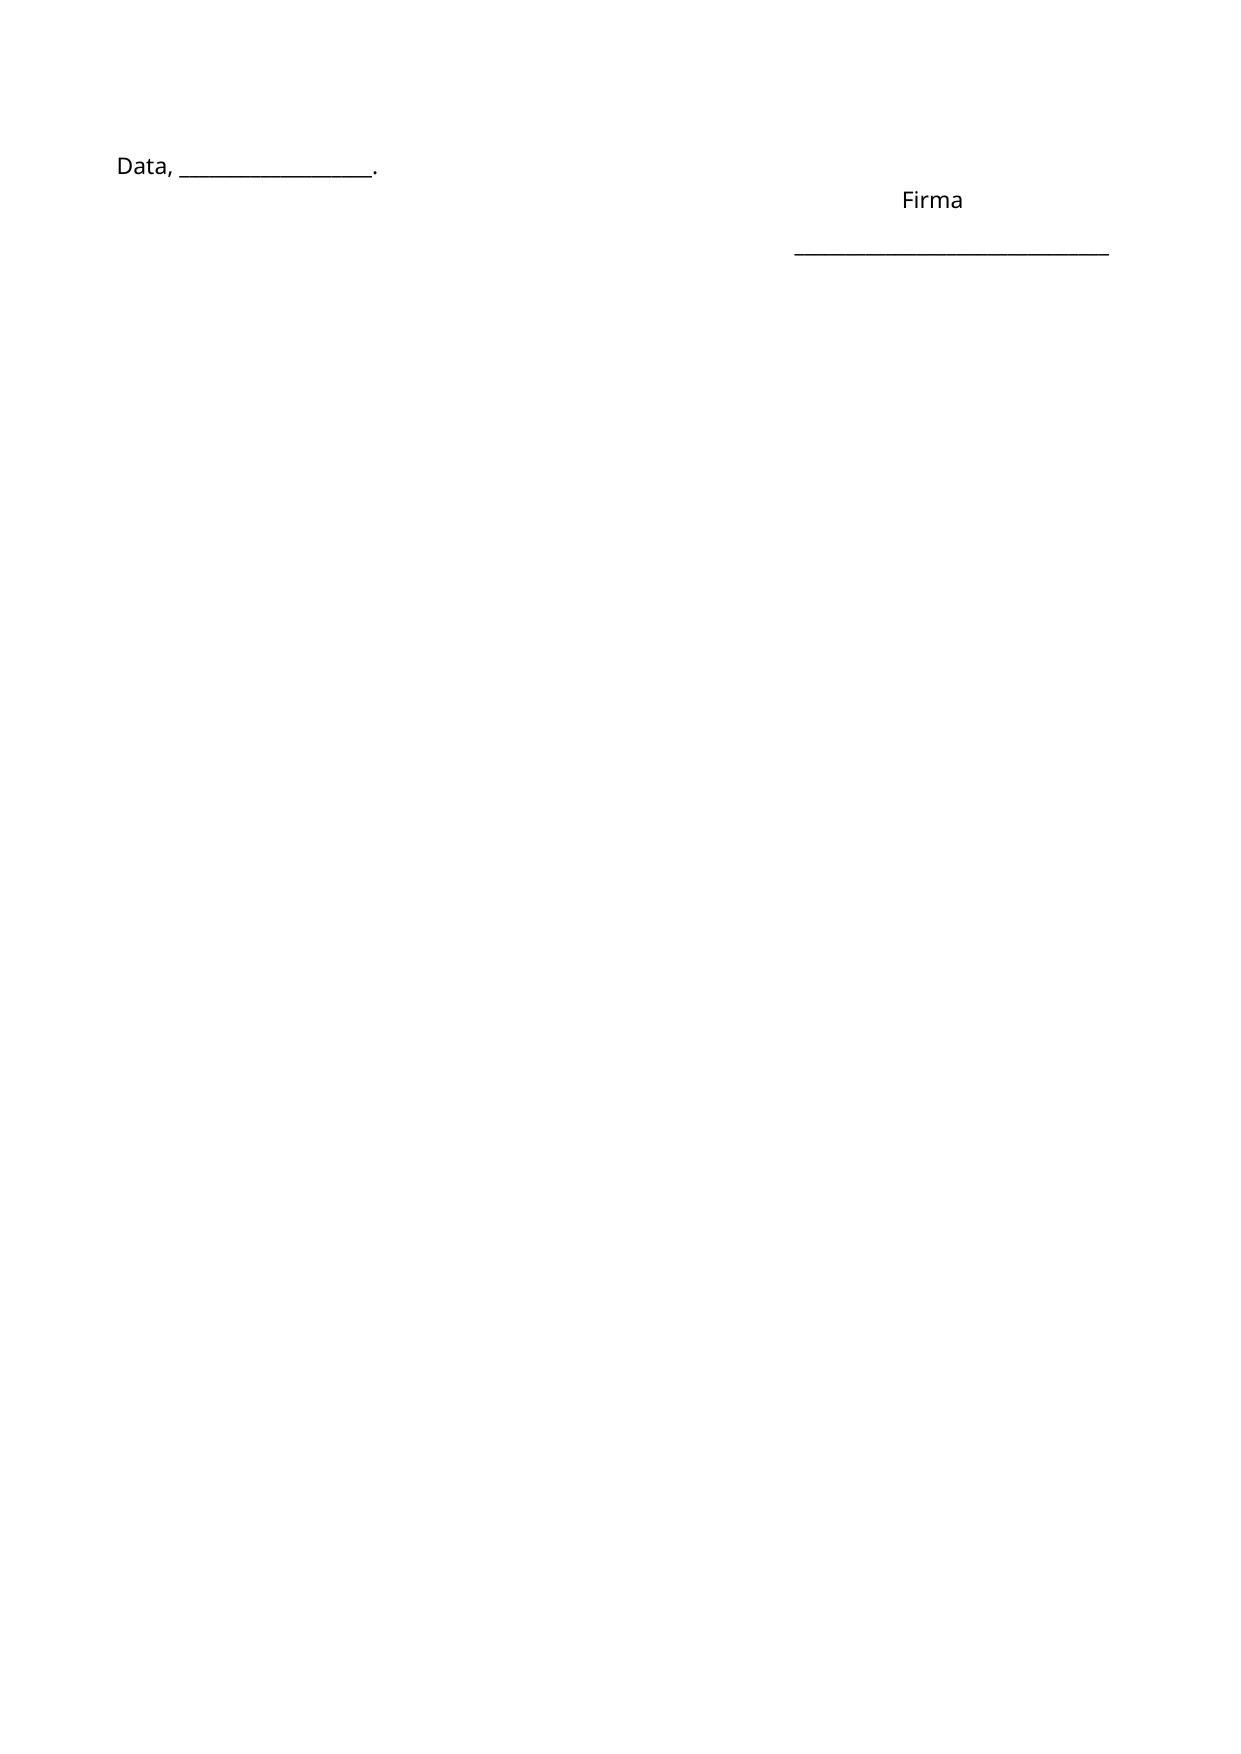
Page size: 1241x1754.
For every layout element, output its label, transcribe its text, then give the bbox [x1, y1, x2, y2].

text Data, ___________________. [116, 150, 1128, 181]
text _______________________________ [118, 228, 1109, 259]
text Firma [902, 184, 1128, 215]
